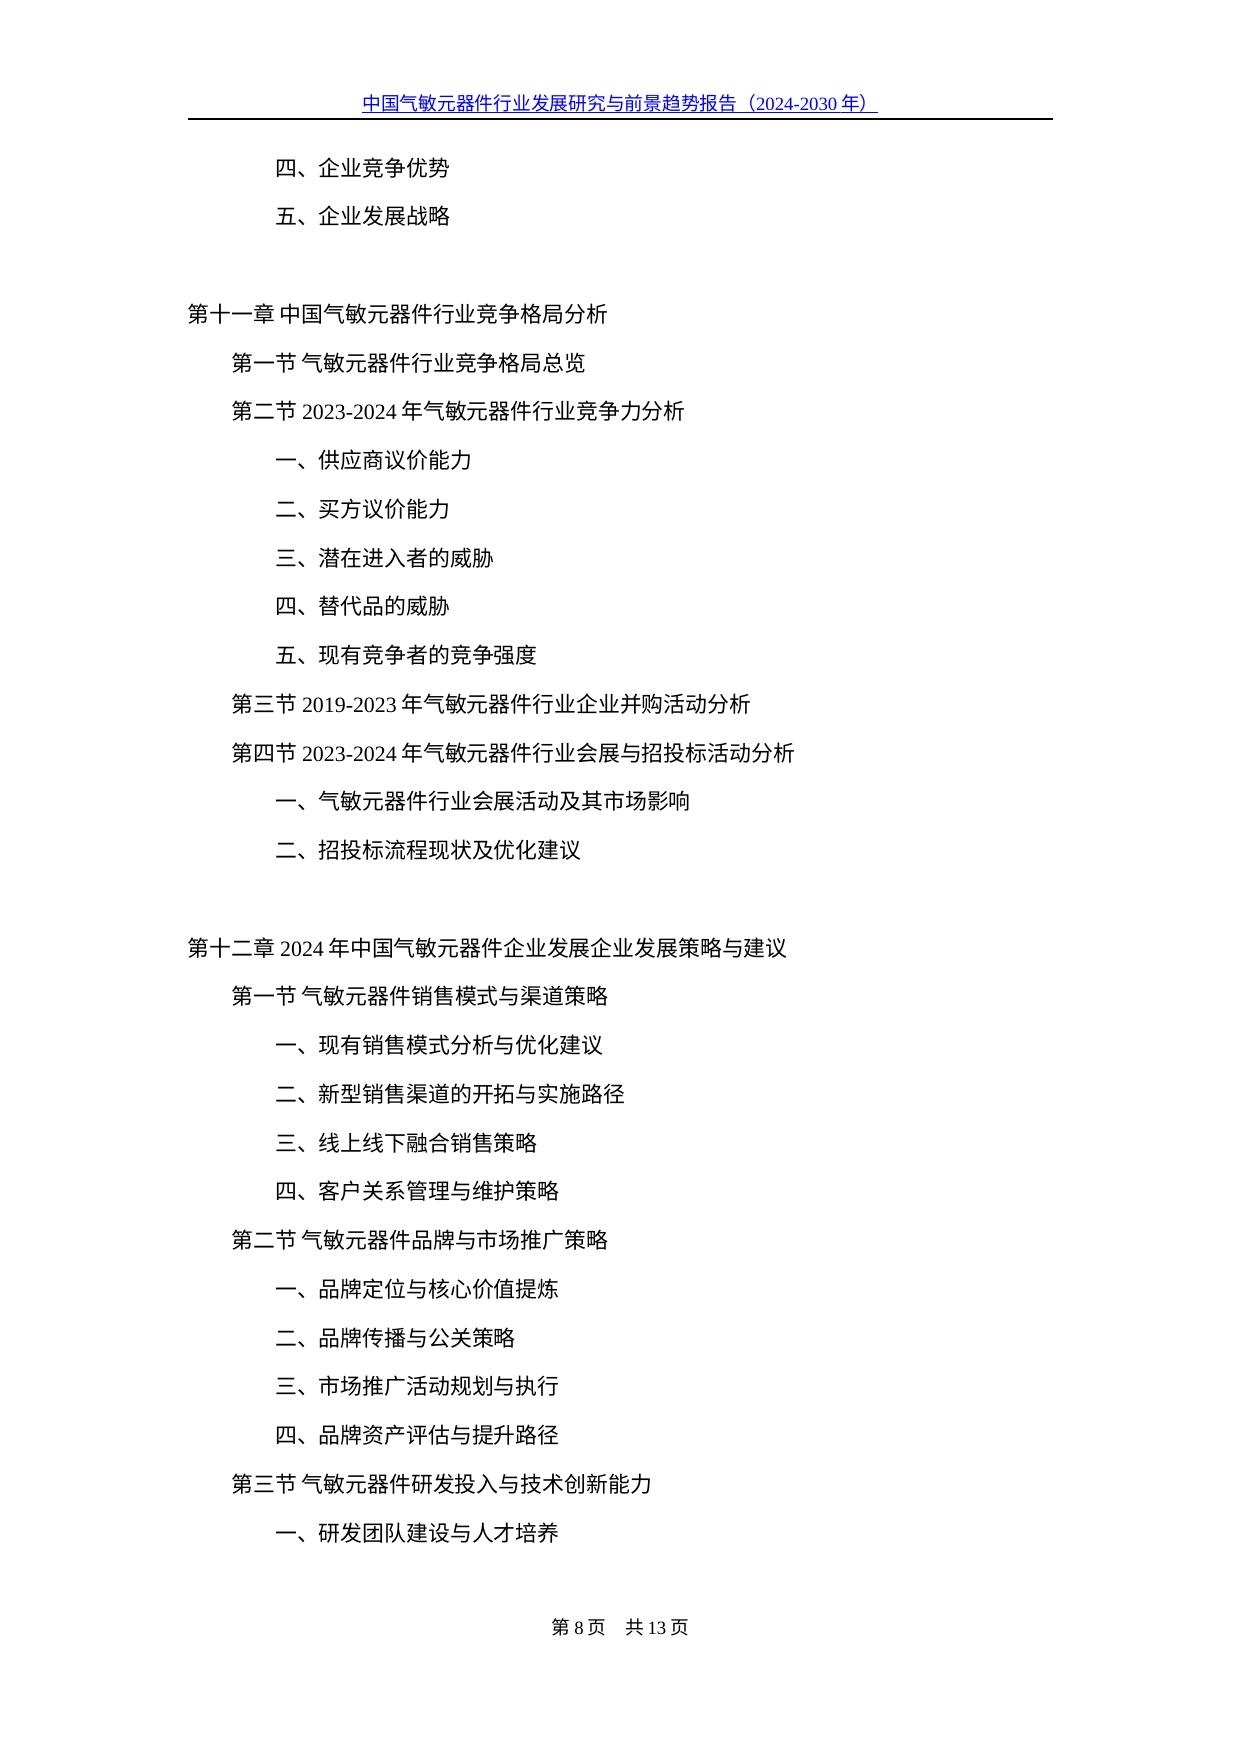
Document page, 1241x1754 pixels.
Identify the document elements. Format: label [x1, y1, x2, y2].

text [187, 150, 1053, 1548]
